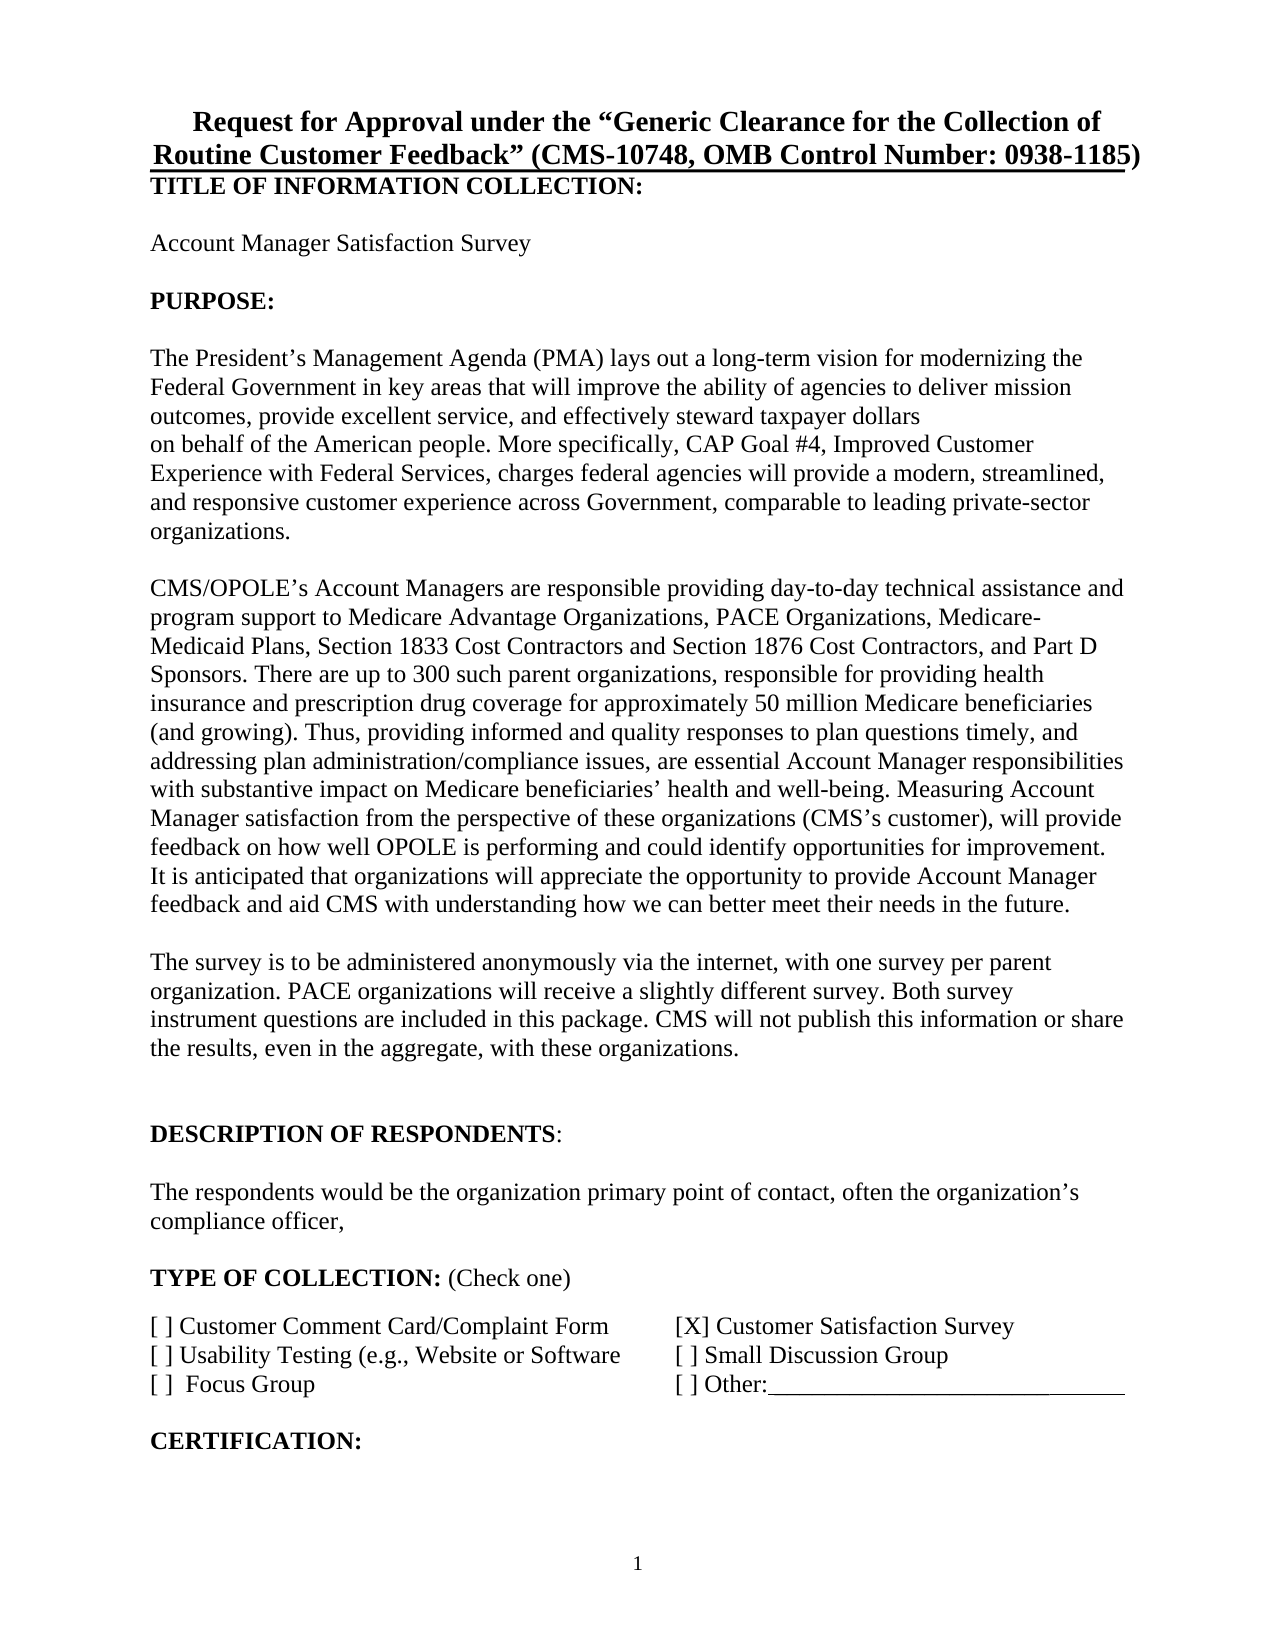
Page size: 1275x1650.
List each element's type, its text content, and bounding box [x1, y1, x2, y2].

text DESCRIPTION OF RESPONDENTS: [150, 1119, 1125, 1148]
text [ ] Usability Testing (e.g., Website or Software [ ] Small Discussion Group [150, 1340, 1125, 1369]
subtitle Request for Approval under the “Generic Clearance for the Collection of Routine Customer Feedback” (CMS-10748, OMB Control Number: 0938-1185) [150, 104, 1144, 171]
text CERTIFICATION: [150, 1426, 1125, 1455]
text Account Manager Satisfaction Survey [150, 228, 1125, 257]
text Federal Government in key areas that will improve the ability of agencies to deliver mission [150, 372, 1125, 401]
text The respondents would be the organization primary point of contact, often the organization’s compliance officer, [150, 1177, 1125, 1234]
text Medicaid Plans, Section 1833 Cost Contractors and Section 1876 Cost Contractors, and Part D Sponsors. There are up to 300 such parent organizations, responsible for providing health insurance and prescription drug coverage for approximately 50 million Medicare beneficiaries (and growing). Thus, providing informed and quality responses to plan questions timely, and addressing plan administration/compliance issues, are essential Account Manager responsibilities with substantive impact on Medicare beneficiaries’ health and well-being. Measuring Account Manager satisfaction from the perspective of these organizations (CMS’s customer), will provide feedback on how well OPOLE is performing and could identify opportunities for improvement. It is anticipated that organizations will appreciate the opportunity to provide Account Manager feedback and aid CMS with understanding how we can better meet their needs in the future. [150, 631, 1125, 918]
text [ ] Focus Group [ ] Other: ______________________ [150, 1369, 1125, 1397]
text CMS/OPOLE’s Account Managers are responsible providing day-to-day technical assistance and program support to Medicare Advantage Organizations, PACE Organizations, Medicare- [150, 573, 1125, 631]
text PURPOSE: [150, 286, 1125, 314]
text TITLE OF INFORMATION COLLECTION: [150, 173, 1125, 199]
text The President’s Management Agenda (PMA) lays out a long-term vision for modernizing the [150, 343, 1125, 372]
text TYPE OF COLLECTION: (Check one) [150, 1263, 1125, 1292]
text on behalf of the American people. More specifically, CAP Goal #4, Improved Customer Experience with Federal Services, charges federal agencies will provide a modern, streamlined, and responsive customer experience across Government, comparable to leading private-sector organizations. [150, 429, 1125, 544]
text [ ] Customer Comment Card/Complaint Form [X] Customer Satisfaction Survey [150, 1311, 1125, 1340]
text The survey is to be administered anonymously via the internet, with one survey per parent organization. PACE organizations will receive a slightly different survey. Both survey instrument questions are included in this package. CMS will not publish this information or share the results, even in the aggregate, with these organizations. [150, 947, 1125, 1062]
text outcomes, provide excellent service, and effectively steward taxpayer dollars [150, 401, 1125, 429]
